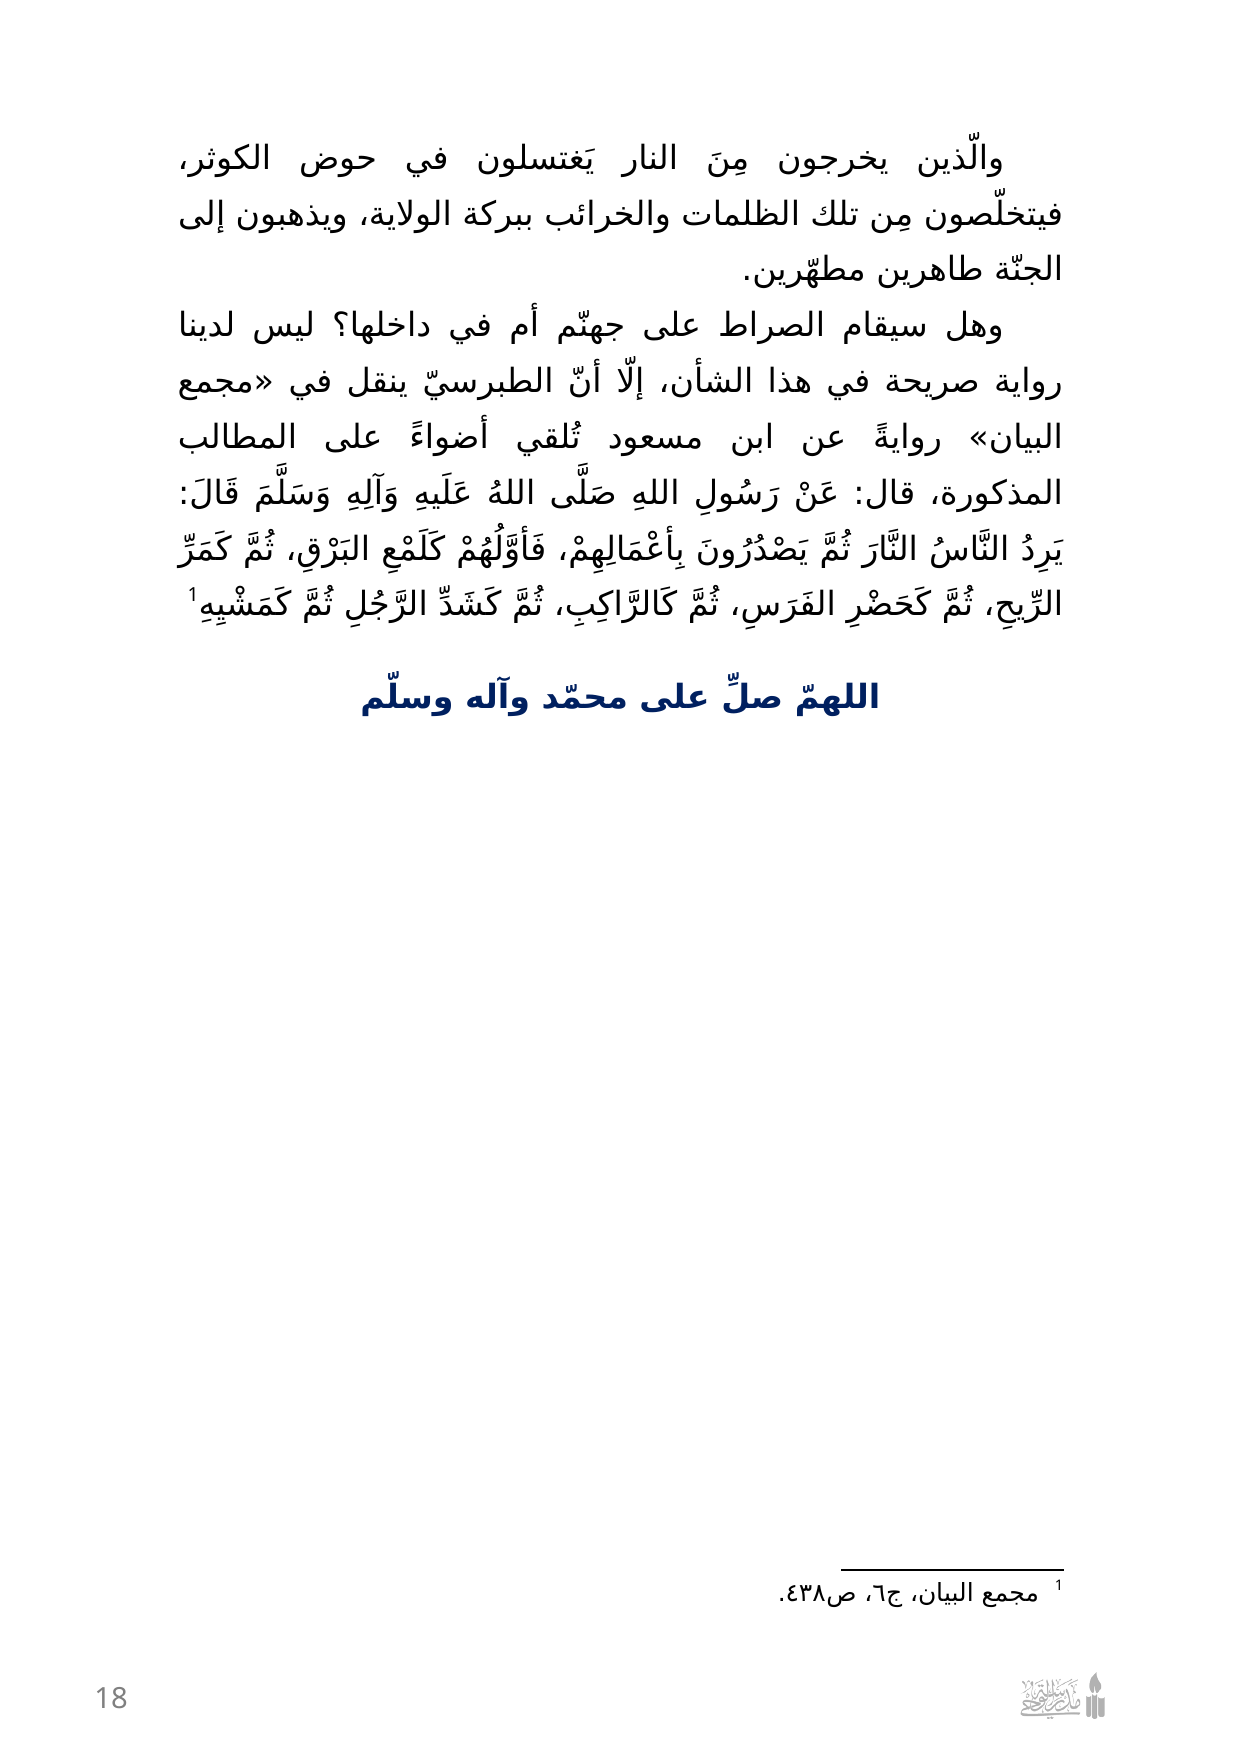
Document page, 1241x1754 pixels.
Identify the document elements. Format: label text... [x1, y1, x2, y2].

text وهل سيقام الصراط على جهنّم أم في داخلها؟ ليس لدينا رواية صريحة في هذا الشأن، إلّا أنّ الطبرسيّ ينقل في «مجمع البيان» روايةً عن ابن مسعود تُلقي أضواءً على المطالب المذكورة، قال: عَنْ رَسُولِ اللهِ صَلَّى اللهُ عَلَيهِ وَآلِهِ وَسَلَّمَ قَالَ: يَرِدُ النَّاسُ النَّارَ ثُمَّ يَصْدُرُونَ بِأعْمَالِهِمْ، فَأوَّلُهُمْ كَلَمْعِ البَرْقِ، ثُمَّ كَمَرِّ الرِّيحِ، ثُمَّ كَحَضْرِ الفَرَسِ، ثُمَّ كَالرَّاكِبِ، ثُمَّ كَشَدِّ الرَّجُلِ ثُمَّ كَمَشْيِهِ [177, 303, 1063, 638]
text اللهمّ صلِّ على محمّد وآله وسلّم [177, 677, 1063, 716]
text والّذين يخرجون مِنَ النار يَغتسلون في حوض الكوثر، فيتخلّصون مِن تلك الظلمات والخرائب ببركة الولاية، ويذهبون إلى الجنّة طاهرين مطهّرين. [177, 136, 1063, 303]
picture [1020, 1672, 1105, 1719]
